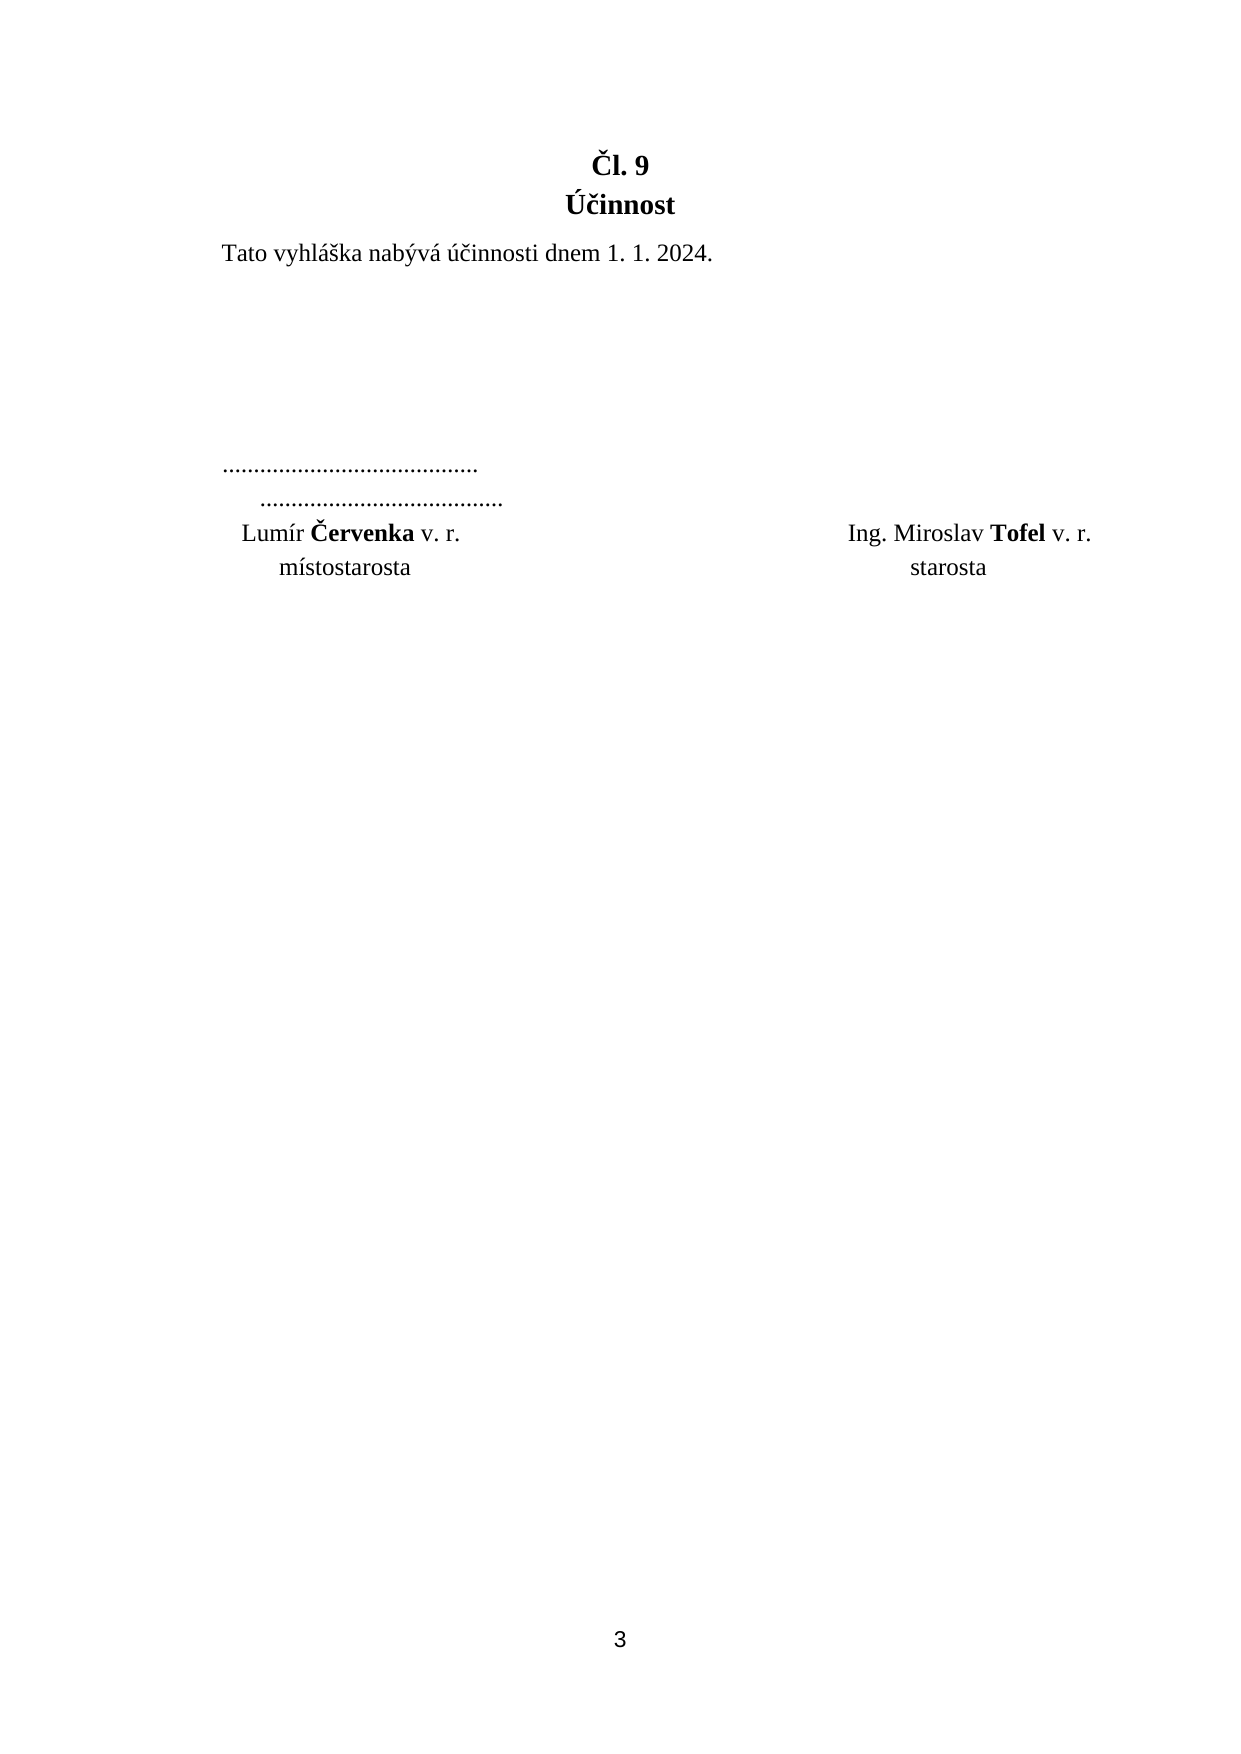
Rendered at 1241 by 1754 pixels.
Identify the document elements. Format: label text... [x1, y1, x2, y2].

text Tato vyhláška nabývá účinnosti dnem 1. 1. 2024. [148, 238, 1093, 266]
text místostarosta starosta [148, 552, 1093, 581]
text ......................................... ....................................... [148, 449, 1093, 512]
text Lumír Červenka v. r. Ing. Miroslav Tofel v. r. [148, 518, 1093, 547]
text Čl. 9 [148, 148, 1093, 181]
text Účinnost [148, 187, 1093, 221]
